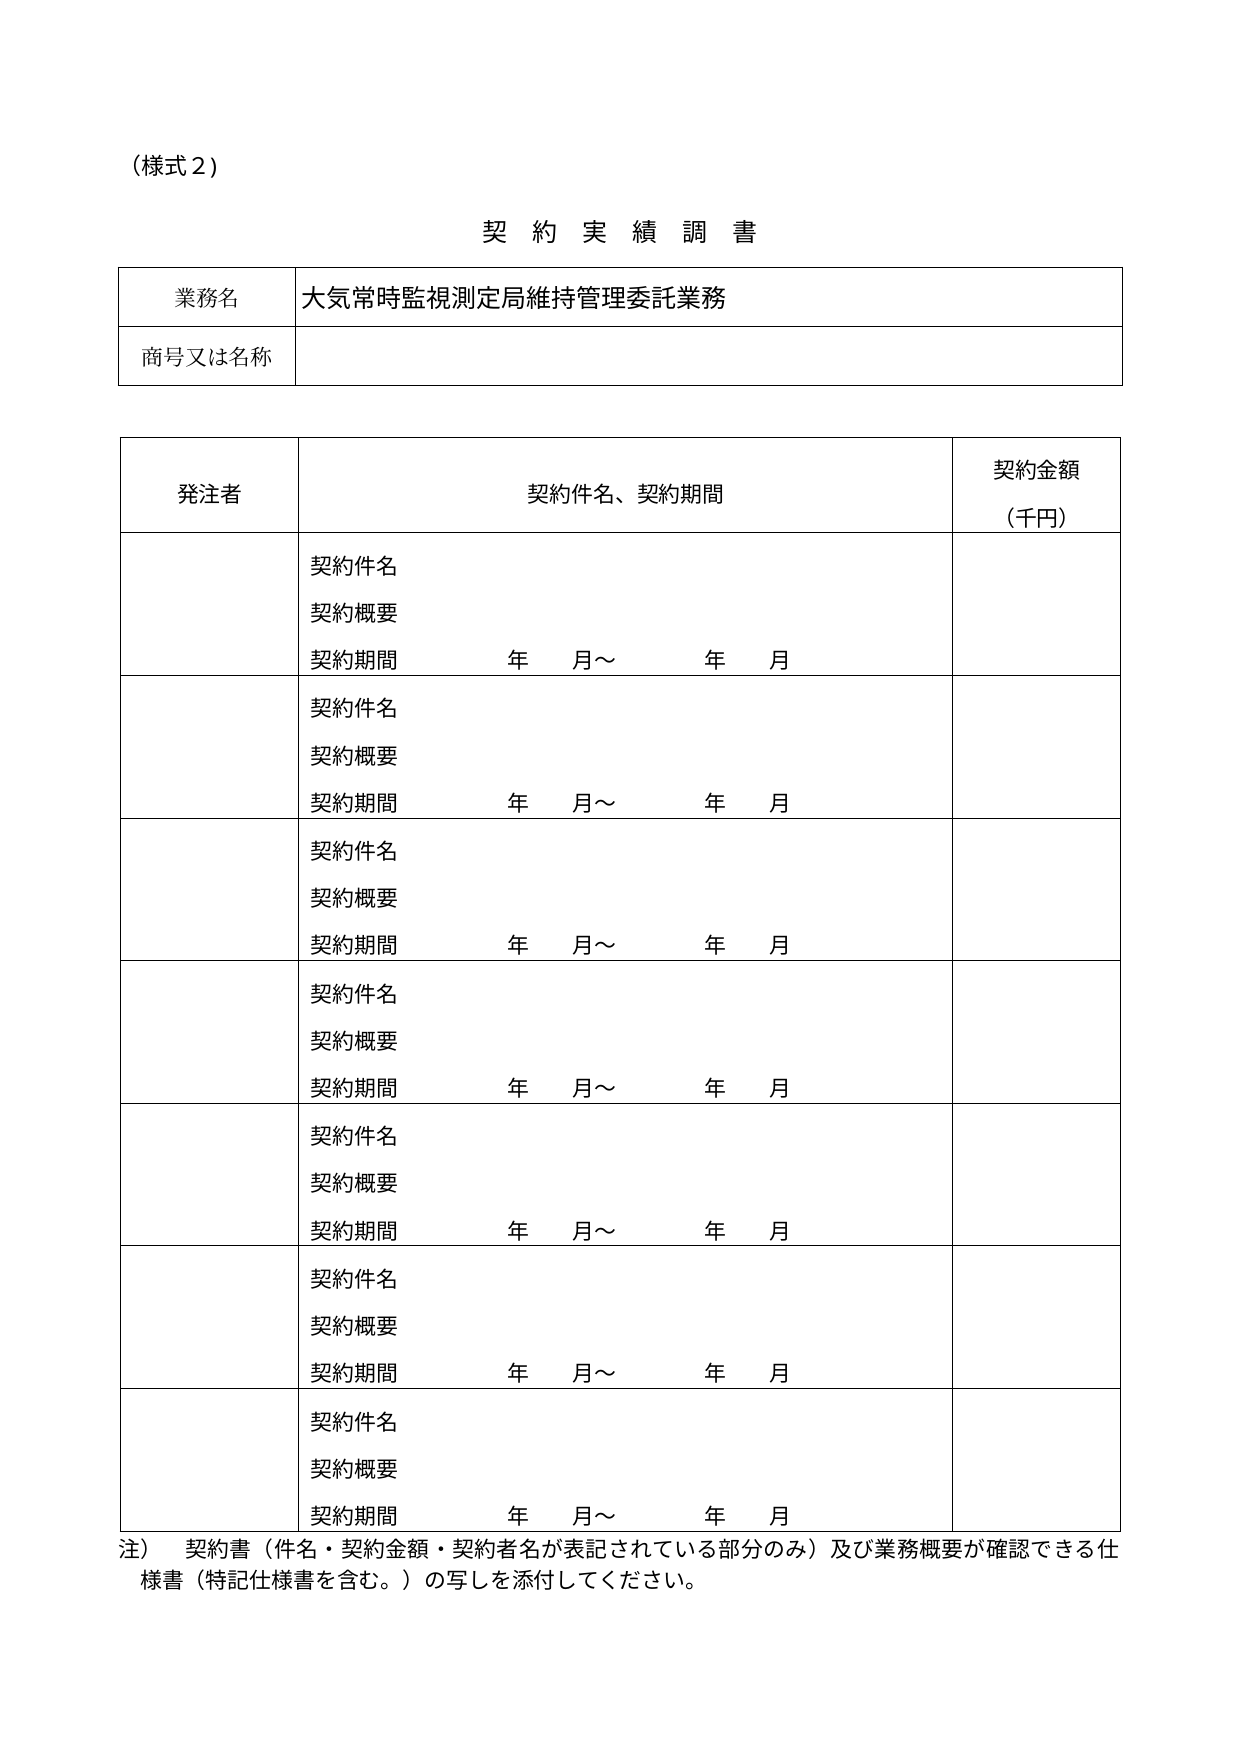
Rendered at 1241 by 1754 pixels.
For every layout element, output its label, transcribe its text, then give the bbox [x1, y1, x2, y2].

table_cell 契約件名 契約概要 契約期間 年 月～ 年 月 [299, 1104, 952, 1245]
table_cell [953, 1104, 1120, 1245]
table_cell [953, 819, 1120, 960]
table_cell [953, 961, 1120, 1103]
table_cell 契約件名 契約概要 契約期間 年 月～ 年 月 [299, 533, 952, 675]
text 注） 契約書（件名・契約金額・契約者名が表記されている部分のみ）及び業務概要が確認できる仕様書（特記仕様書を含む。）の写しを添付してください。 [118, 1532, 1122, 1595]
table_header 発注者 [121, 438, 298, 532]
table_cell [953, 1246, 1120, 1388]
table_header 契約件名、契約期間 [299, 438, 952, 532]
text （様式２) [118, 148, 1030, 181]
table_cell 契約件名 契約概要 契約期間 年 月～ 年 月 [299, 1389, 952, 1531]
table_cell [953, 1389, 1120, 1531]
table_cell [121, 961, 298, 1103]
table_header 大気常時監視測定局維持管理委託業務 [296, 268, 1122, 326]
table_header 契約金額 （千円） [953, 438, 1120, 532]
table_cell [953, 676, 1120, 817]
table_cell 契約件名 契約概要 契約期間 年 月～ 年 月 [299, 961, 952, 1103]
text 契 約 実 績 調 書 [118, 212, 1122, 248]
table_cell [121, 1104, 298, 1245]
table_cell [121, 676, 298, 817]
table_cell 契約件名 契約概要 契約期間 年 月～ 年 月 [299, 819, 952, 960]
table_cell [953, 533, 1120, 675]
table_cell [296, 327, 1122, 385]
table_cell 契約件名 契約概要 契約期間 年 月～ 年 月 [299, 1246, 952, 1388]
table_header 業務名 [119, 268, 295, 326]
table_cell [121, 1246, 298, 1388]
table_cell 商号又は名称 [119, 327, 295, 385]
table_cell [121, 533, 298, 675]
table_cell 契約件名 契約概要 契約期間 年 月～ 年 月 [299, 676, 952, 817]
table_cell [121, 819, 298, 960]
table_cell [121, 1389, 298, 1531]
